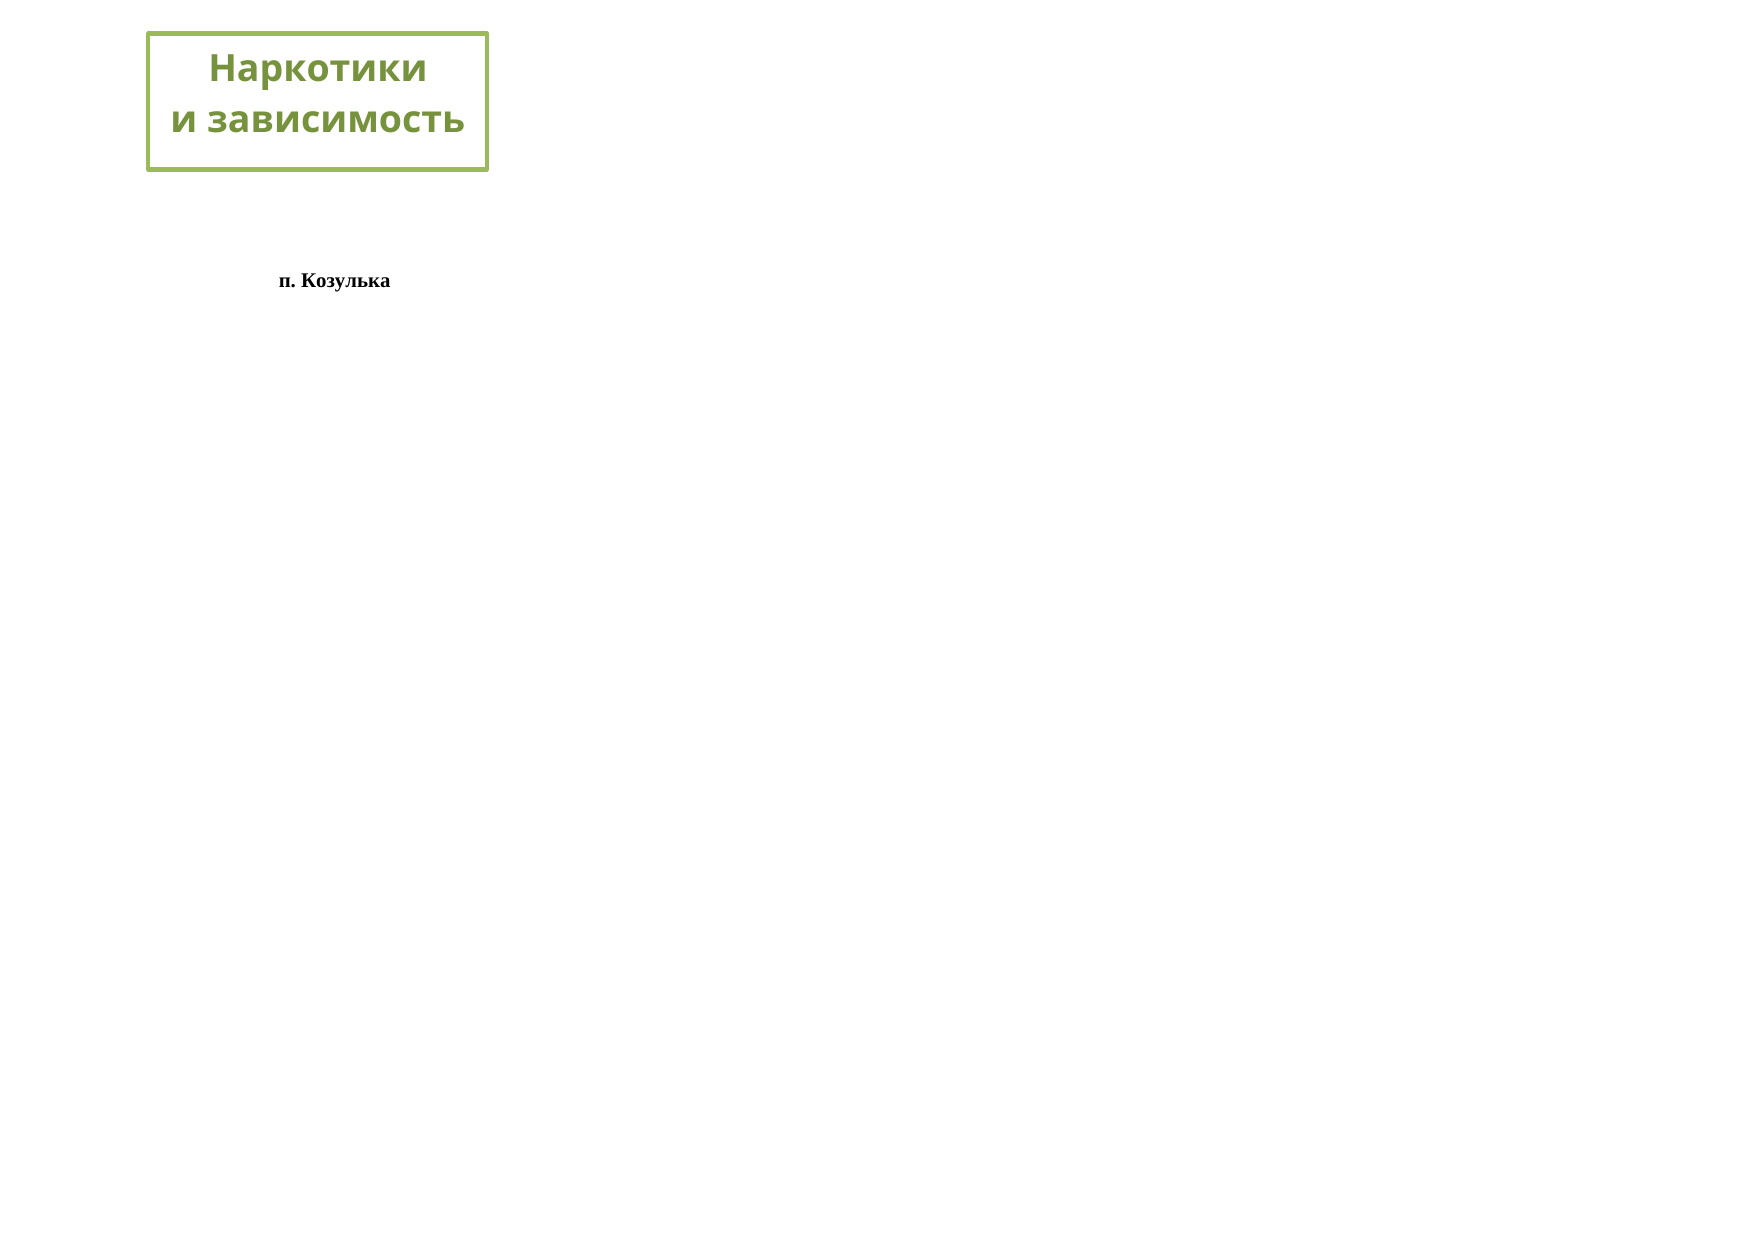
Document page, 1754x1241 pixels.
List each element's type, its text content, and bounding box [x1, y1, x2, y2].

text п. Козулька [44, 268, 517, 292]
